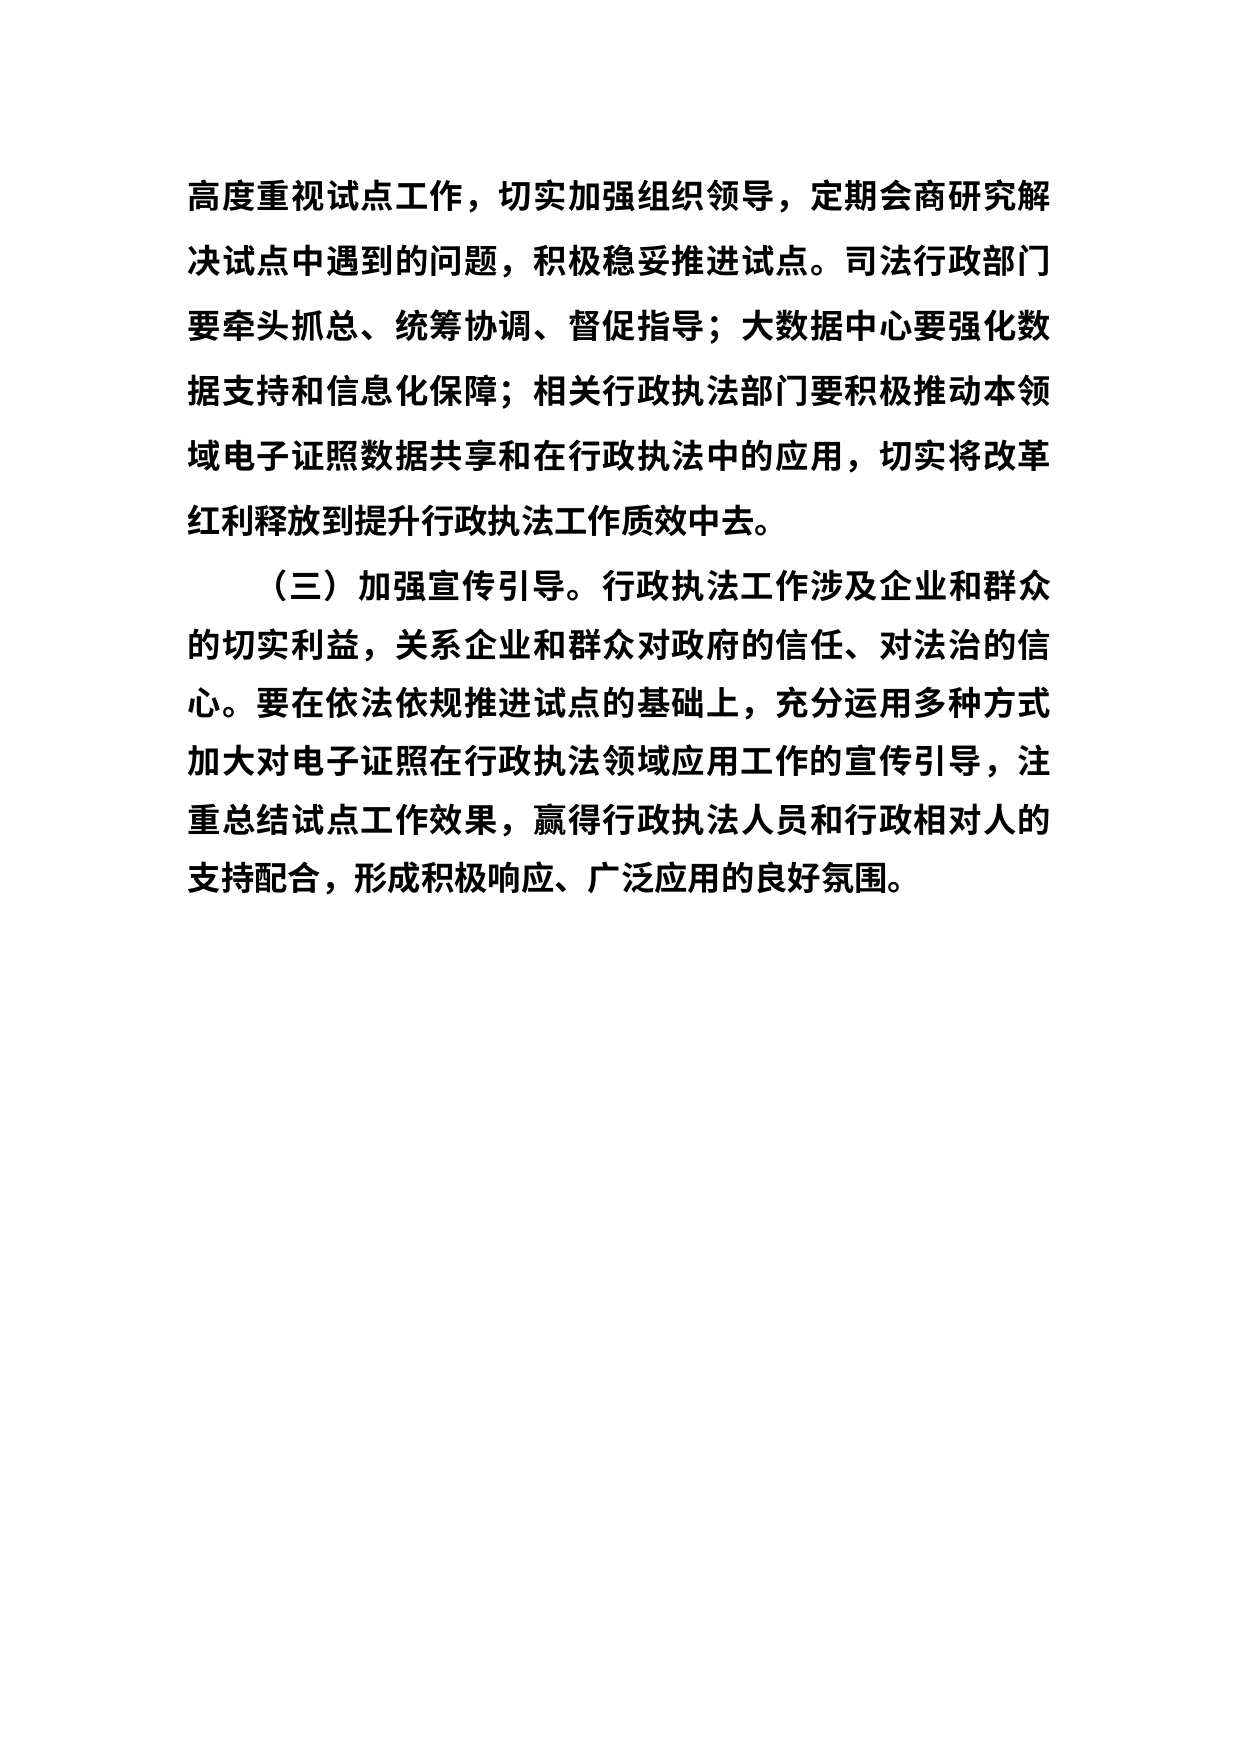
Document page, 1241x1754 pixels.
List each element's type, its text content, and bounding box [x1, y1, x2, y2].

text （三）加强宣传引导。行政执法工作涉及企业和群众的切实利益，关系企业和群众对政府的信任、对法治的信心。要在依法依规推进试点的基础上，充分运用多种方式加大对电子证照在行政执法领域应用工作的宣传引导，注重总结试点工作效果，赢得行政执法人员和行政相对人的支持配合，形成积极响应、广泛应用的良好氛围。 [187, 552, 1053, 902]
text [187, 162, 1053, 552]
